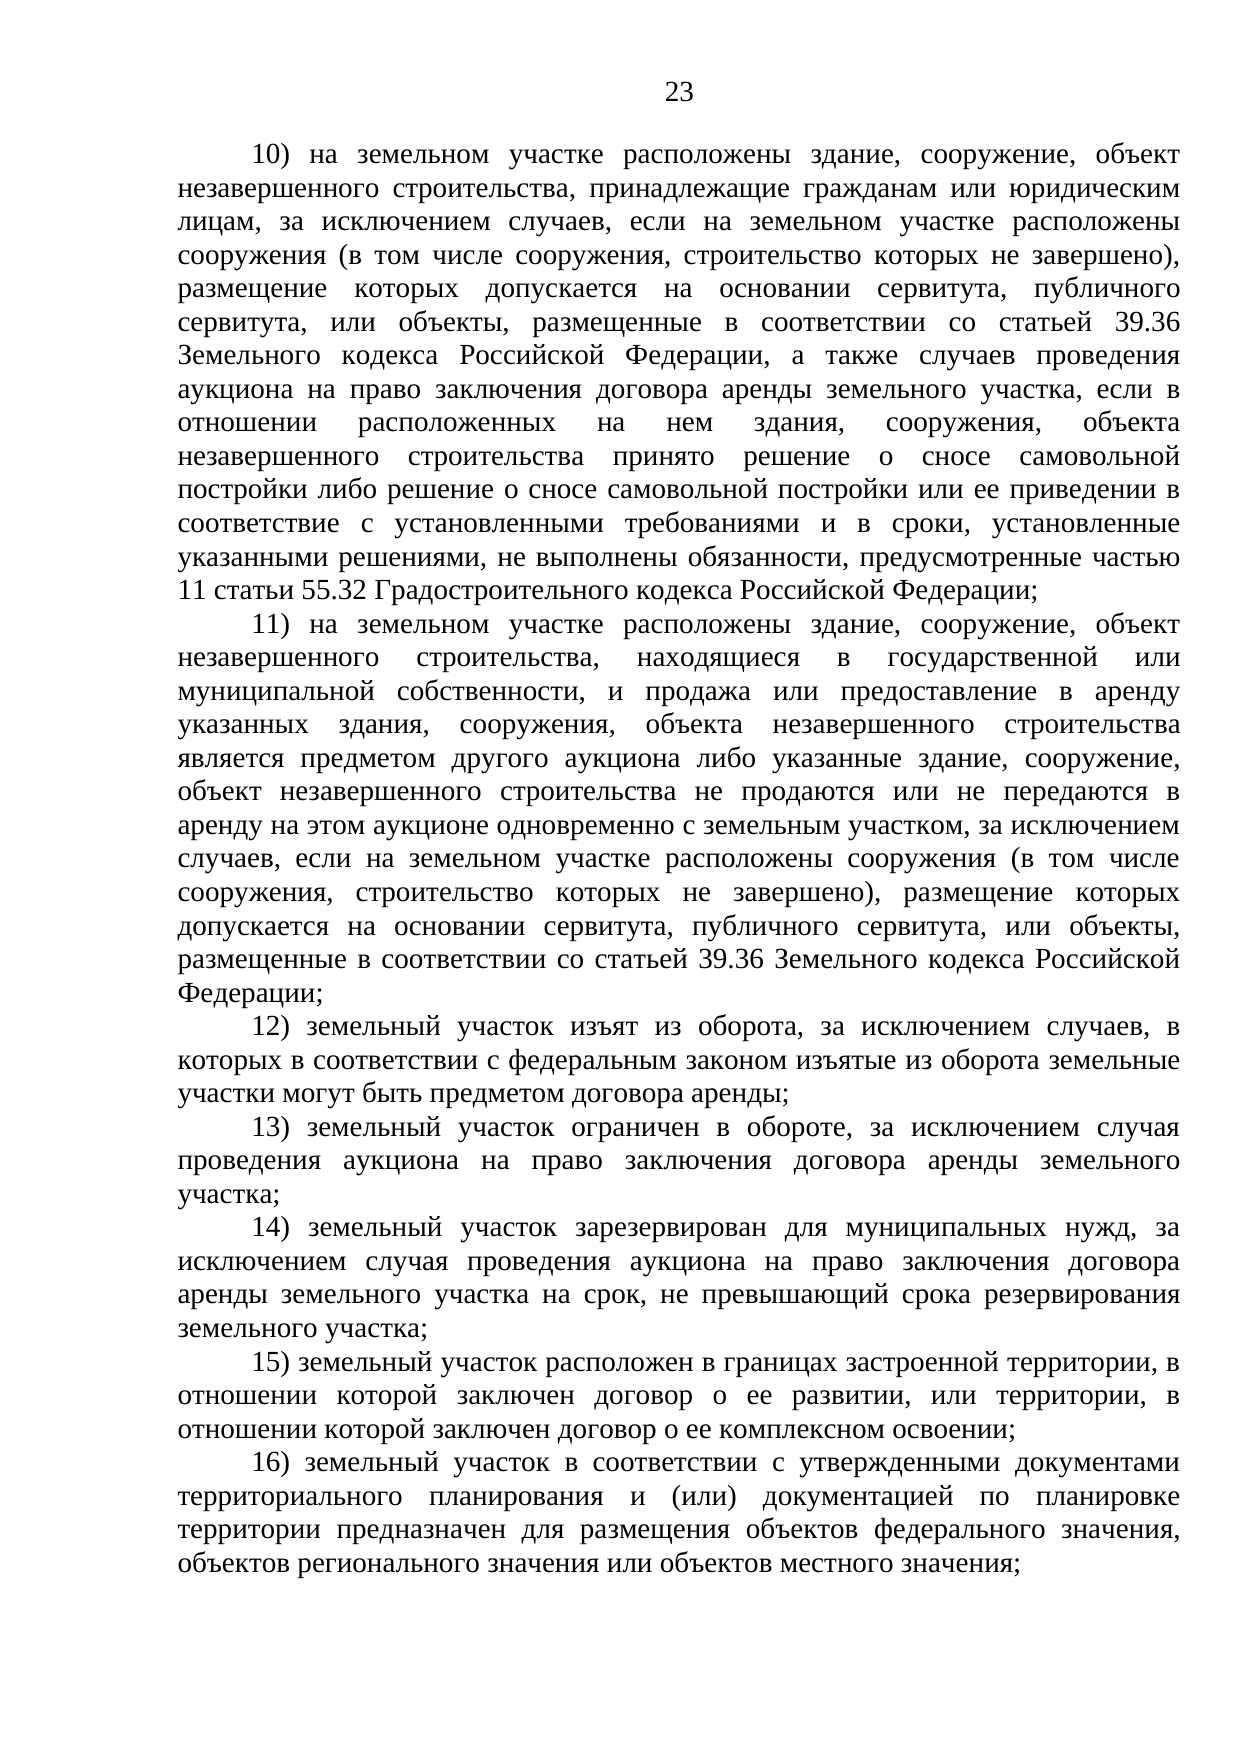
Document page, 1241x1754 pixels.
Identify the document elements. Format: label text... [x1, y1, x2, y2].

text 14) земельный участок зарезервирован для муниципальных нужд, за исключением случая проведения аукциона на право заключения договора аренды земельного участка на срок, не превышающий срока резервирования земельного участка; [177, 1209, 1181, 1344]
text 12) земельный участок изъят из оборота, за исключением случаев, в которых в соответствии с федеральным законом изъятые из оборота земельные участки могут быть предметом договора аренды; [177, 1008, 1181, 1109]
text 11) на земельном участке расположены здание, сооружение, объект незавершенного строительства, находящиеся в государственной или муниципальной собственности, и продажа или предоставление в аренду указанных здания, сооружения, объекта незавершенного строительства является предметом другого аукциона либо указанные здание, сооружение, объект незавершенного строительства не продаются или не передаются в аренду на этом аукционе одновременно с земельным участком, за исключением случаев, если на земельном участке расположены сооружения (в том числе сооружения, строительство которых не завершено), размещение которых допускается на основании сервитута, публичного сервитута, или объекты, размещенные в соответствии со статьей 39.36 Земельного кодекса Российской Федерации; [177, 606, 1181, 1008]
text 13) земельный участок ограничен в обороте, за исключением случая проведения аукциона на право заключения договора аренды земельного участка; [177, 1109, 1181, 1209]
text 10) на земельном участке расположены здание, сооружение, объект незавершенного строительства, принадлежащие гражданам или юридическим лицам, за исключением случаев, если на земельном участке расположены сооружения (в том числе сооружения, строительство которых не завершено), размещение которых допускается на основании сервитута, публичного сервитута, или объекты, размещенные в соответствии со статьей 39.36 Земельного кодекса Российской Федерации, а также случаев проведения аукциона на право заключения договора аренды земельного участка, если в отношении расположенных на нем здания, сооружения, объекта незавершенного строительства принято решение о сносе самовольной постройки либо решение о сносе самовольной постройки или ее приведении в соответствие с установленными требованиями и в сроки, установленные указанными решениями, не выполнены обязанности, предусмотренные частью 11 статьи 55.32 Градостроительного кодекса Российской Федерации; [177, 136, 1181, 606]
text 16) земельный участок в соответствии с утвержденными документами территориального планирования и (или) документацией по планировке территории предназначен для размещения объектов федерального значения, объектов регионального значения или объектов местного значения; [177, 1444, 1181, 1578]
text 15) земельный участок расположен в границах застроенной территории, в отношении которой заключен договор о ее развитии, или территории, в отношении которой заключен договор о ее комплексном освоении; [177, 1344, 1181, 1444]
